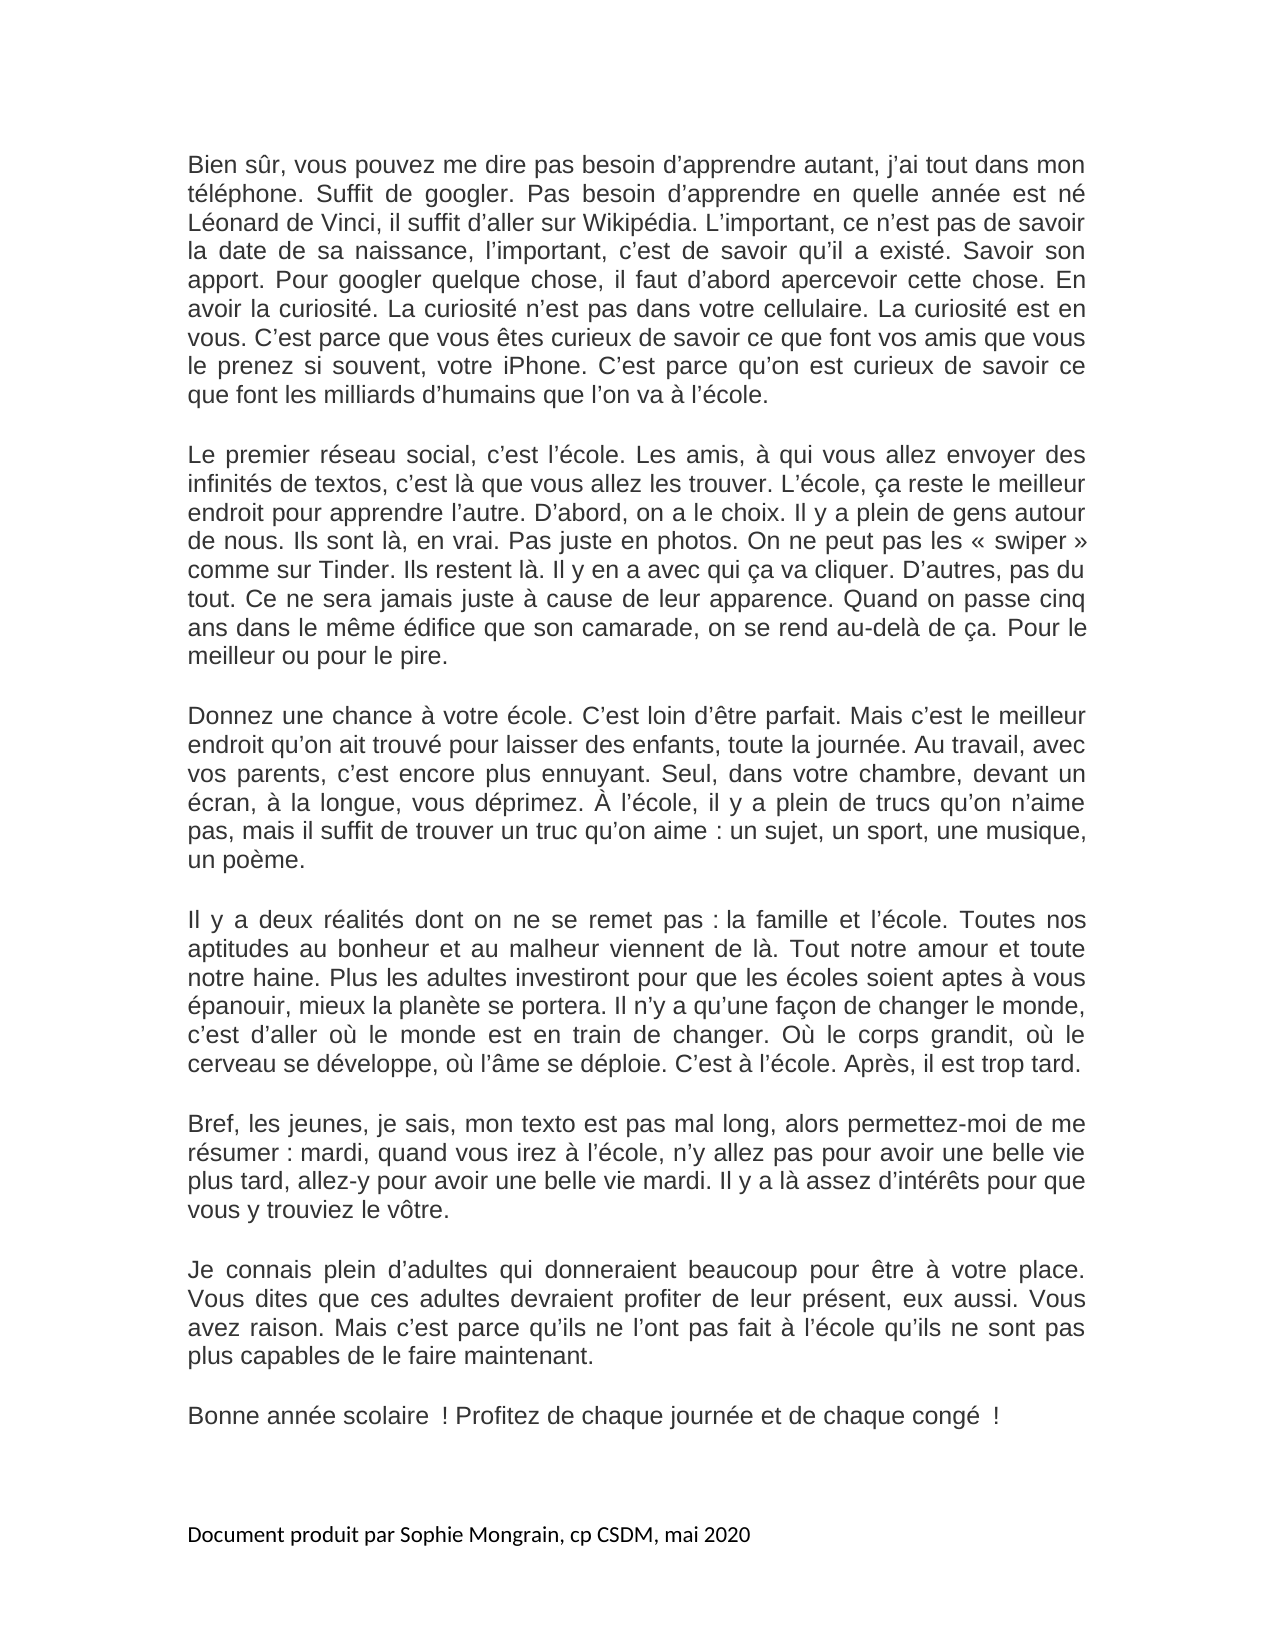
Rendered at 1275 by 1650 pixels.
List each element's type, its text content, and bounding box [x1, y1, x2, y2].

text Bien sûr, vous pouvez me dire pas besoin d’apprendre autant, j’ai tout dans mon téléphone. Suffit de googler. Pas besoin d’apprendre en quelle année est né Léonard de Vinci, il suffit d’aller sur Wikipédia. L’important, ce n’est pas de savoir la date de sa naissance, l’important, c’est de savoir qu’il a existé. Savoir son apport. Pour googler quelque chose, il faut d’abord apercevoir cette chose. En avoir la curiosité. La curiosité n’est pas dans votre cellulaire. La curiosité est en vous. C’est parce que vous êtes curieux de savoir ce que font vos amis que vous le prenez si souvent, votre iPhone. C’est parce qu’on est curieux de savoir ce que font les milliards d’humains que l’on va à l’école. [187, 150, 1087, 409]
text Donnez une chance à votre école. C’est loin d’être parfait. Mais c’est le meilleur endroit qu’on ait trouvé pour laisser des enfants, toute la journée. Au travail, avec vos parents, c’est encore plus ennuyant. Seul, dans votre chambre, devant un écran, à la longue, vous déprimez. À l’école, il y a plein de trucs qu’on n’aime pas, mais il suffit de trouver un truc qu’on aime : un sujet, un sport, une musique, un poème. [187, 701, 1087, 874]
text Bref, les jeunes, je sais, mon texto est pas mal long, alors permettez-moi de me résumer : mardi, quand vous irez à l’école, n’y allez pas pour avoir une belle vie plus tard, allez-y pour avoir une belle vie mardi. Il y a là assez d’intérêts pour que vous y trouviez le vôtre. [187, 1109, 1087, 1224]
text Le premier réseau social, c’est l’école. Les amis, à qui vous allez envoyer des infinités de textos, c’est là que vous allez les trouver. L’école, ça reste le meilleur endroit pour apprendre l’autre. D’abord, on a le choix. Il y a plein de gens autour de nous. Ils sont là, en vrai. Pas juste en photos. On ne peut pas les « swiper » comme sur Tinder. Ils restent là. Il y en a avec qui ça va cliquer. D’autres, pas du tout. Ce ne sera jamais juste à cause de leur apparence. Quand on passe cinq ans dans le même édifice que son camarade, on se rend au-delà de ça. Pour le meilleur ou pour le pire. [187, 440, 1087, 670]
text Je connais plein d’adultes qui donneraient beaucoup pour être à votre place. Vous dites que ces adultes devraient profiter de leur présent, eux aussi. Vous avez raison. Mais c’est parce qu’ils ne l’ont pas fait à l’école qu’ils ne sont pas plus capables de le faire maintenant. [187, 1255, 1087, 1370]
text Bonne année scolaire ! Profitez de chaque journée et de chaque congé ! [187, 1401, 1087, 1430]
text Il y a deux réalités dont on ne se remet pas : la famille et l’école. Toutes nos aptitudes au bonheur et au malheur viennent de là. Tout notre amour et toute notre haine. Plus les adultes investiront pour que les écoles soient aptes à vous épanouir, mieux la planète se portera. Il n’y a qu’une façon de changer le monde, c’est d’aller où le monde est en train de changer. Où le corps grandit, où le cerveau se développe, où l’âme se déploie. C’est à l’école. Après, il est trop tard. [187, 905, 1087, 1077]
